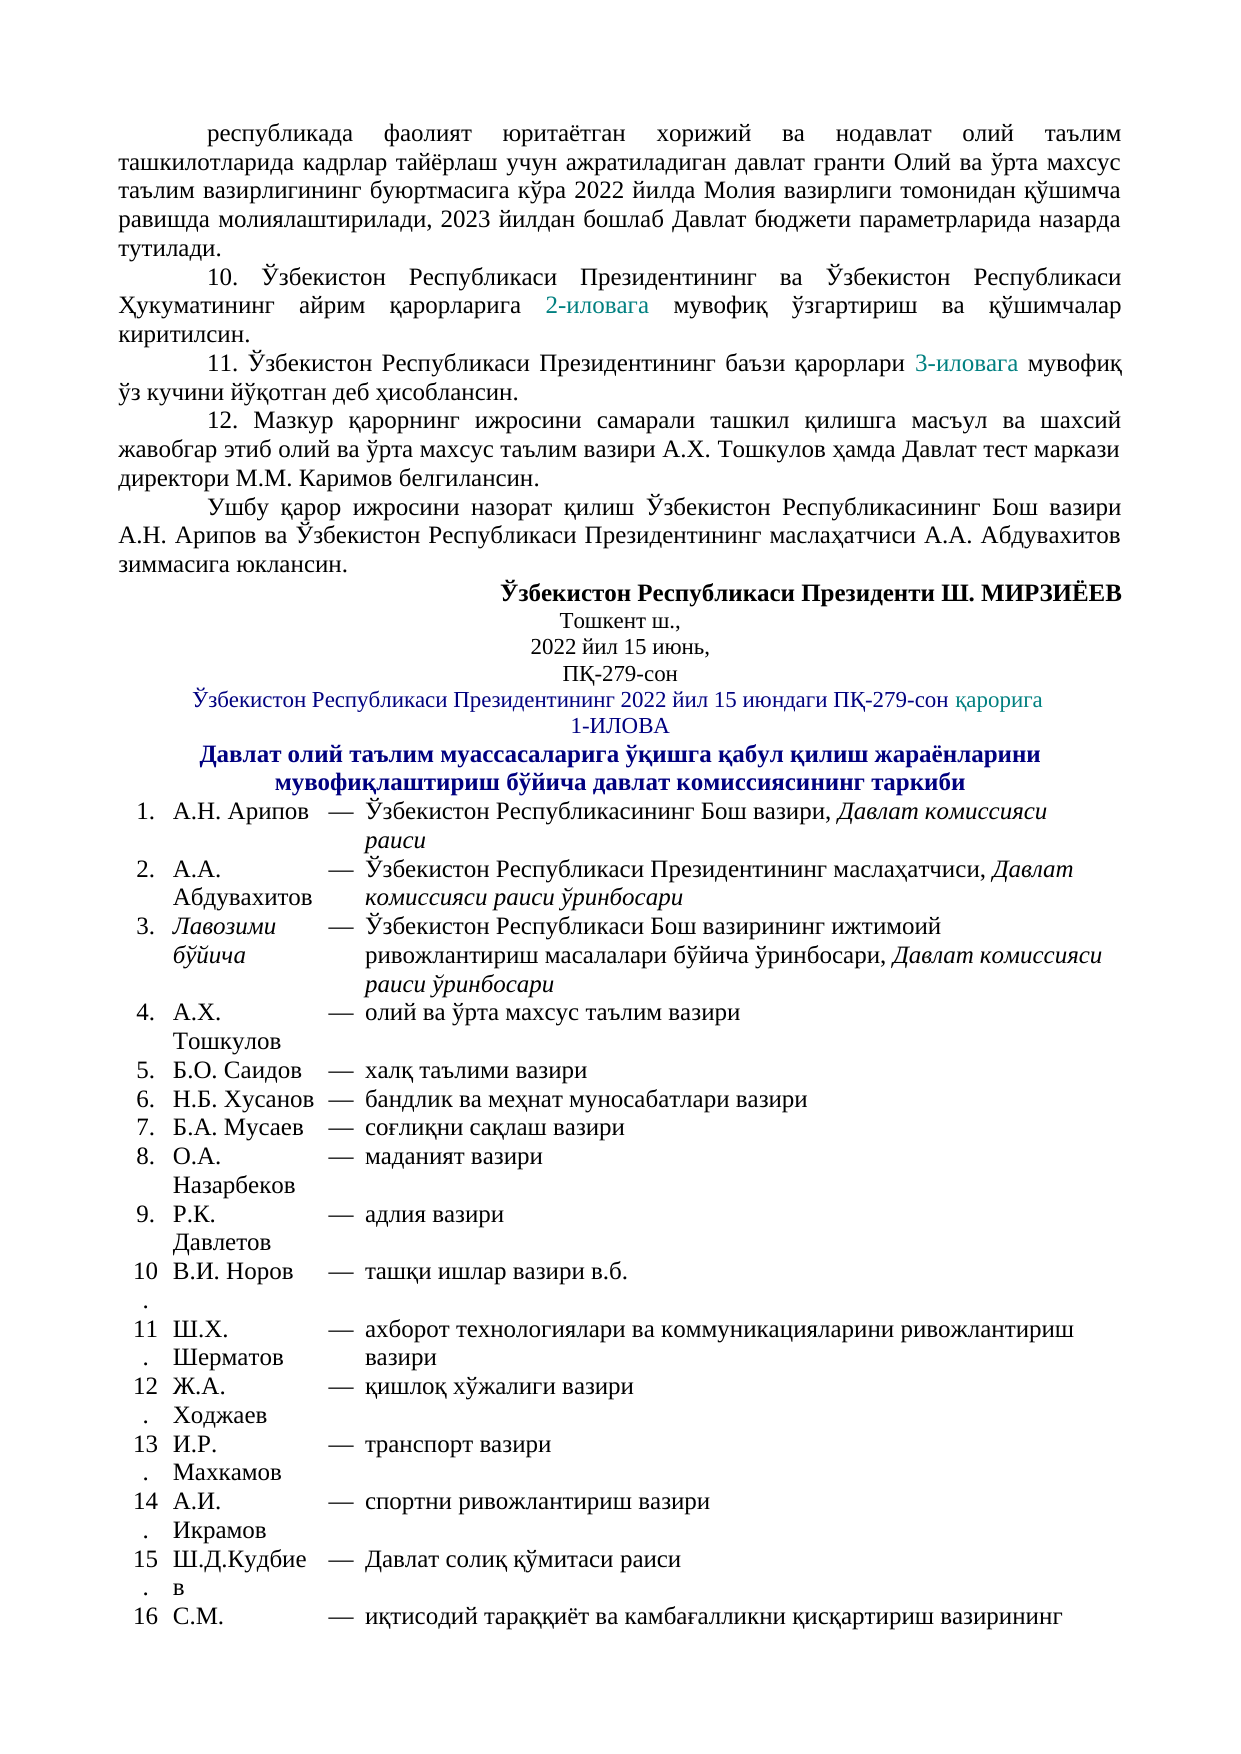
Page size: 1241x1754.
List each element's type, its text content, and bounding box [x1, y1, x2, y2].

text Ўзбекистон Республикаси Президенти Ш. МИРЗИЁЕВ [118, 578, 1122, 607]
table_cell Б.О. Саидов [167, 1055, 322, 1084]
table_cell С.М. Холхўжаев [167, 1601, 322, 1630]
table_cell 2. [124, 854, 167, 911]
table_cell — [323, 1256, 359, 1314]
table_cell олий ва ўрта махсус таълим вазири [359, 998, 1118, 1055]
table_cell — [323, 1314, 359, 1371]
table_cell транспорт вазири [359, 1429, 1118, 1486]
table_cell қишлоқ хўжалиги вазири [359, 1371, 1118, 1429]
table_cell 4. [124, 998, 167, 1055]
table_cell И.Р. Махкамов [167, 1429, 322, 1486]
text 10. Ўзбекистон Республикаси Президентининг ва Ўзбекистон Республикаси Ҳукуматининг айрим қарорларига 2-иловага мувофиқ ўзгартириш ва қўшимчалар киритилсин. [118, 262, 1122, 348]
table_cell 14. [124, 1486, 167, 1544]
table_cell 5. [124, 1055, 167, 1084]
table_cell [359, 1601, 1118, 1630]
table_cell — [323, 911, 359, 997]
table_cell 7. [124, 1113, 167, 1141]
table_cell — [323, 1544, 359, 1601]
table_cell О.А. Назарбеков [167, 1141, 322, 1199]
table_cell — [323, 1486, 359, 1544]
table_cell Ўзбекистон Республикаси Бош вазирининг ижтимоий ривожлантириш масалалари бўйича ўринбосари, Давлат комиссияси раиси ўринбосари [359, 911, 1118, 997]
table_cell — [323, 1601, 359, 1630]
table_cell халқ таълими вазири [359, 1055, 1118, 1084]
table_cell 13. [124, 1429, 167, 1486]
table_cell ахборот технологиялари ва коммуникацияларини ривожлантириш вазири [359, 1314, 1118, 1371]
text республикада фаолият юритаётган хорижий ва нодавлат олий таълим ташкилотларида кадрлар тайёрлаш учун ажратиладиган давлат гранти Олий ва ўрта махсус таълим вазирлигининг буюртмасига кўра 2022 йилда Молия вазирлиги томонидан қўшимча равишда молиялаштирилади, 2023 йилдан бошлаб Давлат бюджети параметрларида назарда тутилади. [118, 118, 1122, 262]
table_header А.Н. Арипов [167, 796, 322, 854]
table_cell 12. [124, 1371, 167, 1429]
table_cell 8. [124, 1141, 167, 1199]
table_cell Ш.Х. Шерматов [167, 1314, 322, 1371]
table_cell Ўзбекистон Республикаси Президентининг маслаҳатчиси, Давлат комиссияси раиси ўринбосари [359, 854, 1118, 911]
table_cell бандлик ва меҳнат муносабатлари вазири [359, 1084, 1118, 1112]
table_cell 15. [124, 1544, 167, 1601]
table_cell Б.А. Мусаев [167, 1113, 322, 1141]
table_cell — [323, 1113, 359, 1141]
table_cell — [323, 1084, 359, 1112]
table_cell — [323, 1199, 359, 1256]
table_cell А.Х. Тошкулов [167, 998, 322, 1055]
table_cell адлия вазири [359, 1199, 1118, 1256]
table_cell — [323, 854, 359, 911]
table_cell Лавозими бўйича [167, 911, 322, 997]
table_cell 16. [124, 1601, 167, 1630]
table_cell 6. [124, 1084, 167, 1112]
table_cell спортни ривожлантириш вазири [359, 1486, 1118, 1544]
table_cell Давлат солиқ қўмитаси раиси [359, 1544, 1118, 1601]
text 2022 йил 15 июнь, [118, 633, 1122, 659]
table_header — [323, 796, 359, 854]
text Ушбу қарор ижросини назорат қилиш Ўзбекистон Республикасининг Бош вазири А.Н. Арипов ва Ўзбекистон Республикаси Президентининг маслаҳатчиси А.А. Абдувахитов зиммасига юклансин. [118, 492, 1122, 578]
table_cell — [323, 1371, 359, 1429]
table_cell — [323, 998, 359, 1055]
table_cell Ж.А. Ходжаев [167, 1371, 322, 1429]
table_cell Н.Б. Хусанов [167, 1084, 322, 1112]
table_cell 9. [124, 1199, 167, 1256]
table_cell маданият вазири [359, 1141, 1118, 1199]
table_cell — [323, 1429, 359, 1486]
table_cell 3. [124, 911, 167, 997]
table_cell А.И. Икрамов [167, 1486, 322, 1544]
table_cell — [323, 1055, 359, 1084]
text 11. Ўзбекистон Республикаси Президентининг баъзи қарорлари 3-иловага мувофиқ ўз кучини йўқотган деб ҳисоблансин. [118, 348, 1122, 406]
table_cell Ш.Д.Кудбиев [167, 1544, 322, 1601]
table_cell ташқи ишлар вазири в.б. [359, 1256, 1118, 1314]
table_header Ўзбекистон Республикасининг Бош вазири, Давлат комиссияси раиси [359, 796, 1118, 854]
text Ўзбекистон Республикаси Президентининг 2022 йил 15 июндаги ПҚ-279-сон қарорига 1-ИЛОВА [118, 686, 1122, 739]
text 12. Мазкур қарорнинг ижросини самарали ташкил қилишга масъул ва шахсий жавобгар этиб олий ва ўрта махсус таълим вазири А.Х. Тошкулов ҳамда Давлат тест маркази директори М.М. Каримов белгилансин. [118, 406, 1122, 492]
table_cell Р.К. Давлетов [167, 1199, 322, 1256]
table_cell 11. [124, 1314, 167, 1371]
table_cell 10. [124, 1256, 167, 1314]
table_header 1. [124, 796, 167, 854]
table_cell соғлиқни сақлаш вазири [359, 1113, 1118, 1141]
text Тошкент ш., [118, 607, 1122, 633]
text ПҚ-279-сон [118, 659, 1122, 686]
table_cell — [323, 1141, 359, 1199]
table_cell В.И. Норов [167, 1256, 322, 1314]
text Давлат олий таълим муассасаларига ўқишга қабул қилиш жараёнларини мувофиқлаштириш бўйича давлат комиссиясининг таркиби [118, 739, 1122, 796]
table_cell А.А. Абдувахитов [167, 854, 322, 911]
